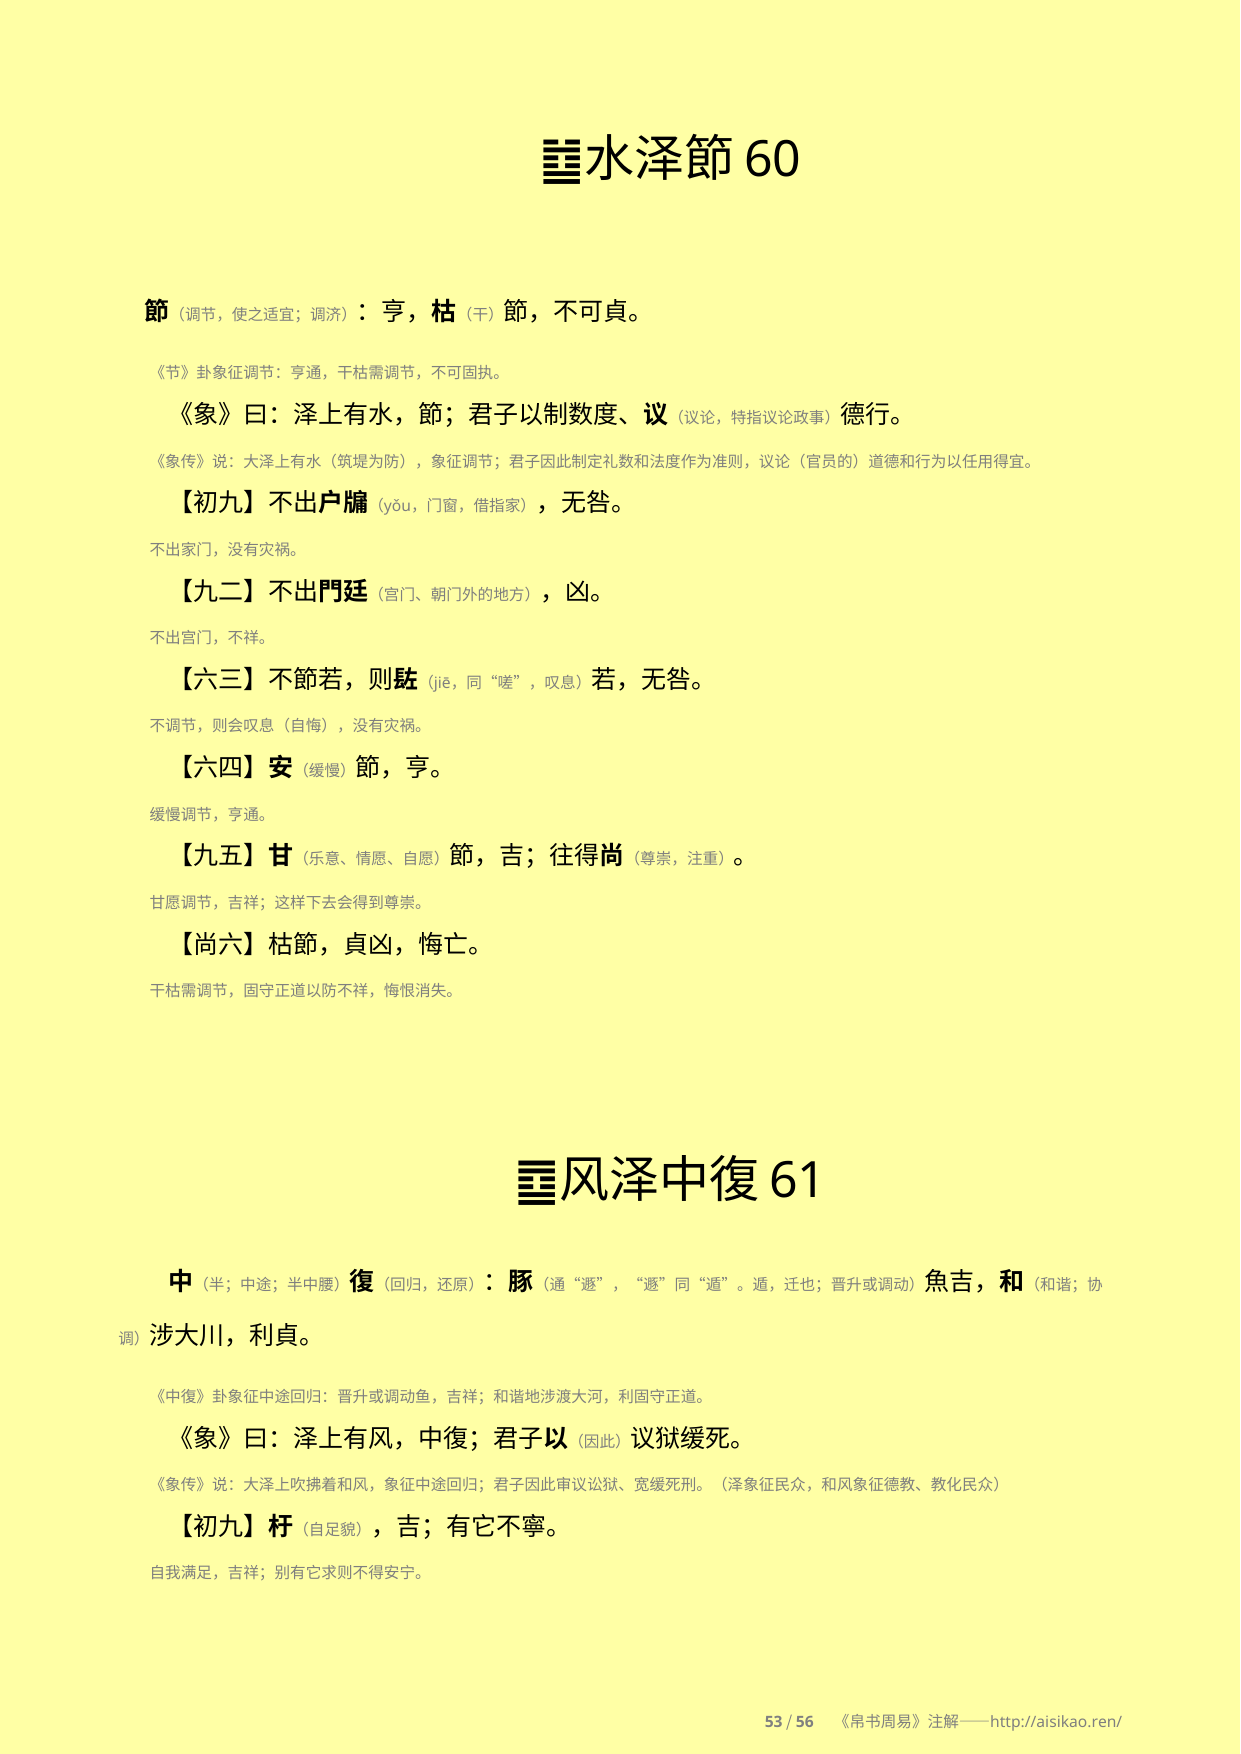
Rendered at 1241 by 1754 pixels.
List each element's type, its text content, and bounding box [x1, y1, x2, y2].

text 【六四】安（缓慢）節，亨。 [118, 748, 1122, 784]
text 甘愿调节，吉祥；这样下去会得到尊崇。 [118, 890, 1122, 913]
text 干枯需调节，固守正道以防不祥，悔恨消失。 [118, 978, 1122, 1001]
text 《节》卦象征调节：亨通，干枯需调节，不可固执。 [118, 361, 1122, 383]
text 《象传》说：大泽上有水（筑堤为防），象征调节；君子因此制定礼数和法度作为准则，议论（官员的）道德和行为以任用得宜。 [118, 449, 1122, 472]
subtitle ䷻水泽節60 [118, 118, 1122, 191]
text 中（半；中途；半中腰）復（回归，还原）：豚（通“遯”，“遯”同“遁”。遁，迁也；晋升或调动）魚吉，和（和谐；协调）涉大川，利貞。 [118, 1261, 1122, 1352]
text 《象传》说：大泽上吹拂着和风，象征中途回归；君子因此审议讼狱、宽缓死刑。（泽象征民众，和风象征德教、教化民众） [118, 1472, 1122, 1495]
text 【九五】甘（乐意、情愿、自愿）節，吉；往得尚（尊崇，注重）。 [118, 836, 1122, 872]
text 自我满足，吉祥；别有它求则不得安宁。 [118, 1561, 1122, 1583]
text 《中復》卦象征中途回归：晋升或调动鱼，吉祥；和谐地涉渡大河，利固守正道。 [118, 1384, 1122, 1407]
text 《象》曰：泽上有水，節；君子以制数度、议（议论，特指议论政事）德行。 [118, 395, 1122, 431]
text 節（调节，使之适宜；调济）：亨，枯（干）節，不可貞。 [118, 240, 1122, 328]
text 缓慢调节，亨通。 [118, 802, 1122, 824]
text 【初九】杅（自足貌），吉；有它不寧。 [118, 1506, 1122, 1543]
text 《象》曰：泽上有风，中復；君子以（因此）议狱缓死。 [118, 1418, 1122, 1454]
text 【初九】不出户牖（yǒu，门窗，借指家），无咎。 [118, 483, 1122, 519]
text 【九二】不出門廷（宫门、朝门外的地方），凶。 [118, 571, 1122, 607]
text 不出宫门，不祥。 [118, 626, 1122, 648]
text 不调节，则会叹息（自悔），没有灾祸。 [118, 714, 1122, 736]
text 不出家门，没有灾祸。 [118, 537, 1122, 560]
text 【尚六】枯節，貞凶，悔亡。 [118, 924, 1122, 960]
text 【六三】不節若，则䦈（jiē，同“嗟”，叹息）若，无咎。 [118, 659, 1122, 696]
subtitle ䷼风泽中復61 [118, 1139, 1122, 1212]
